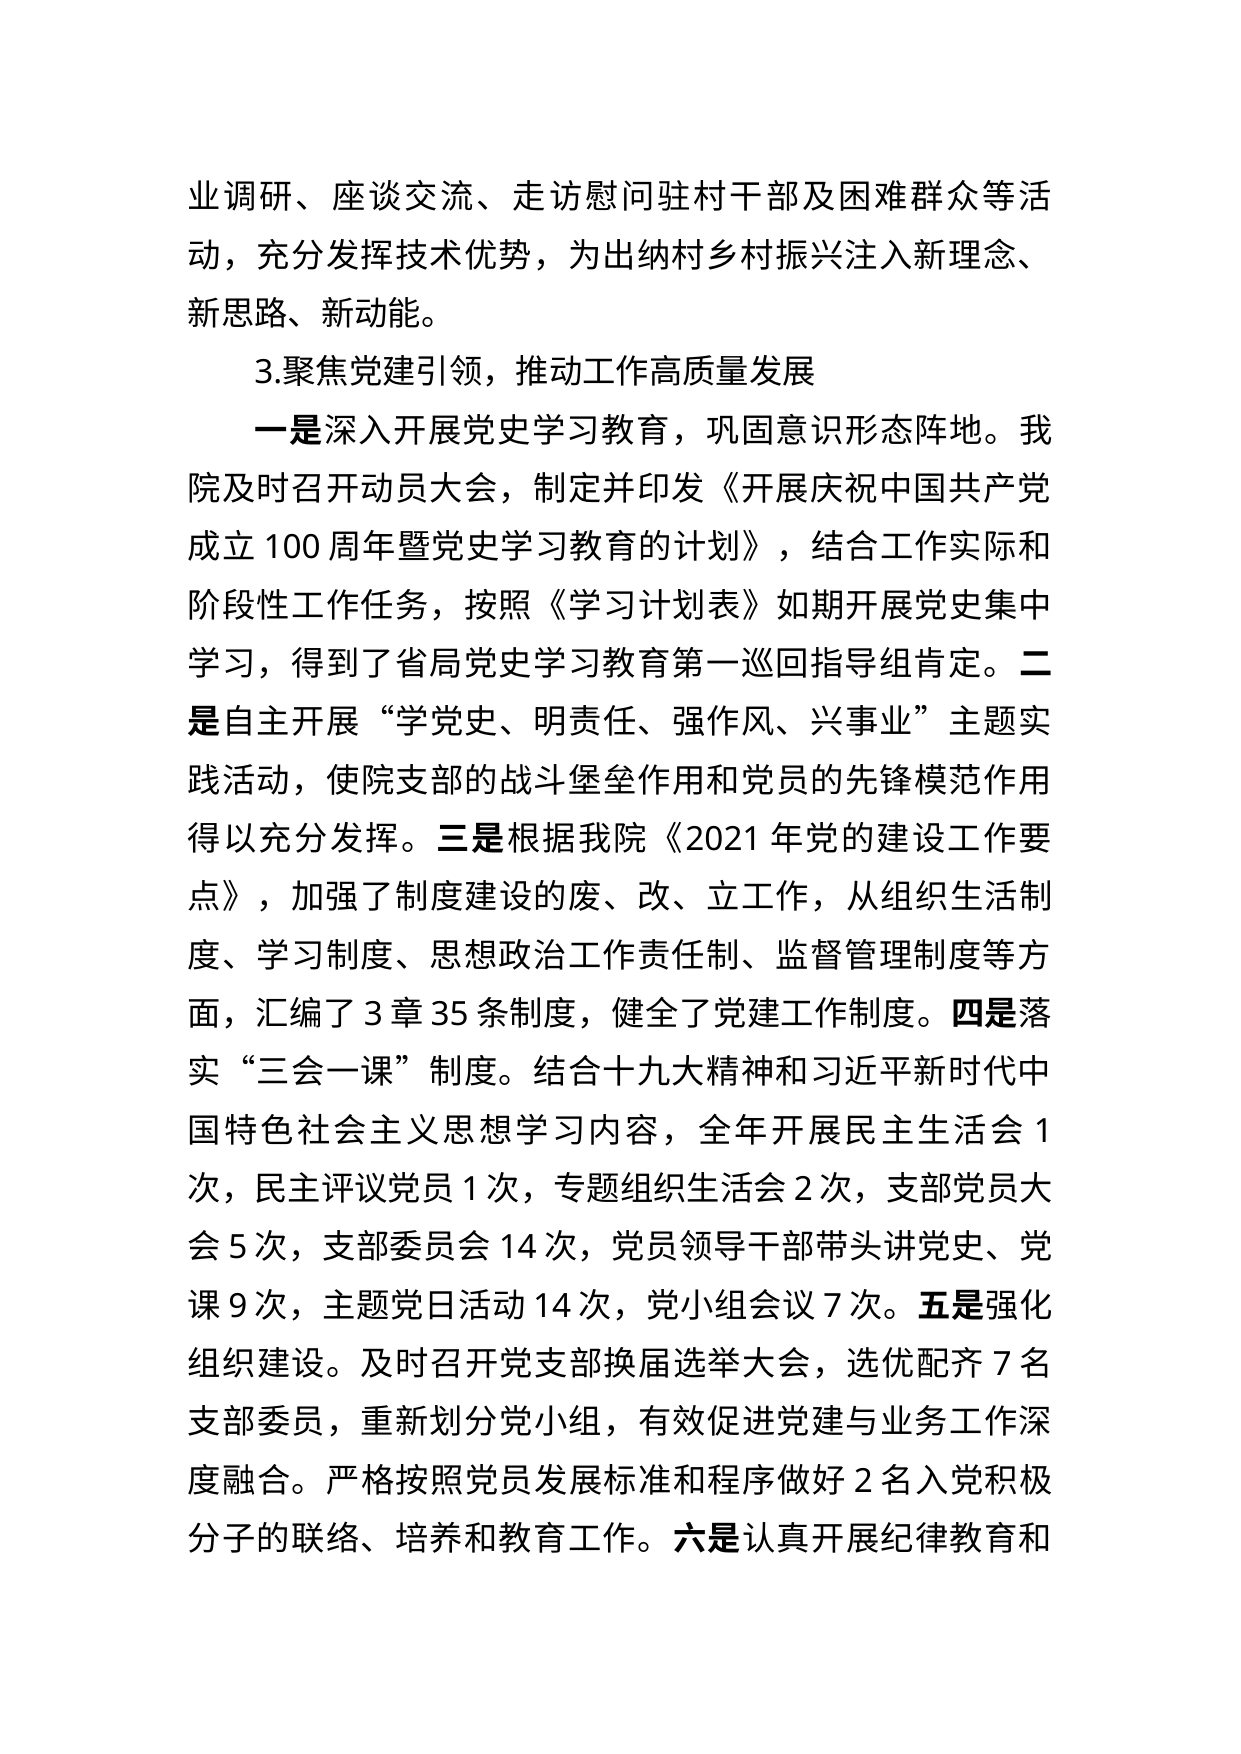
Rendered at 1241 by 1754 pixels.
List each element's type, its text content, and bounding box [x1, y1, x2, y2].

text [187, 162, 1053, 337]
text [187, 395, 1053, 1562]
text 3.聚焦党建引领，推动工作高质量发展 [187, 337, 1053, 395]
